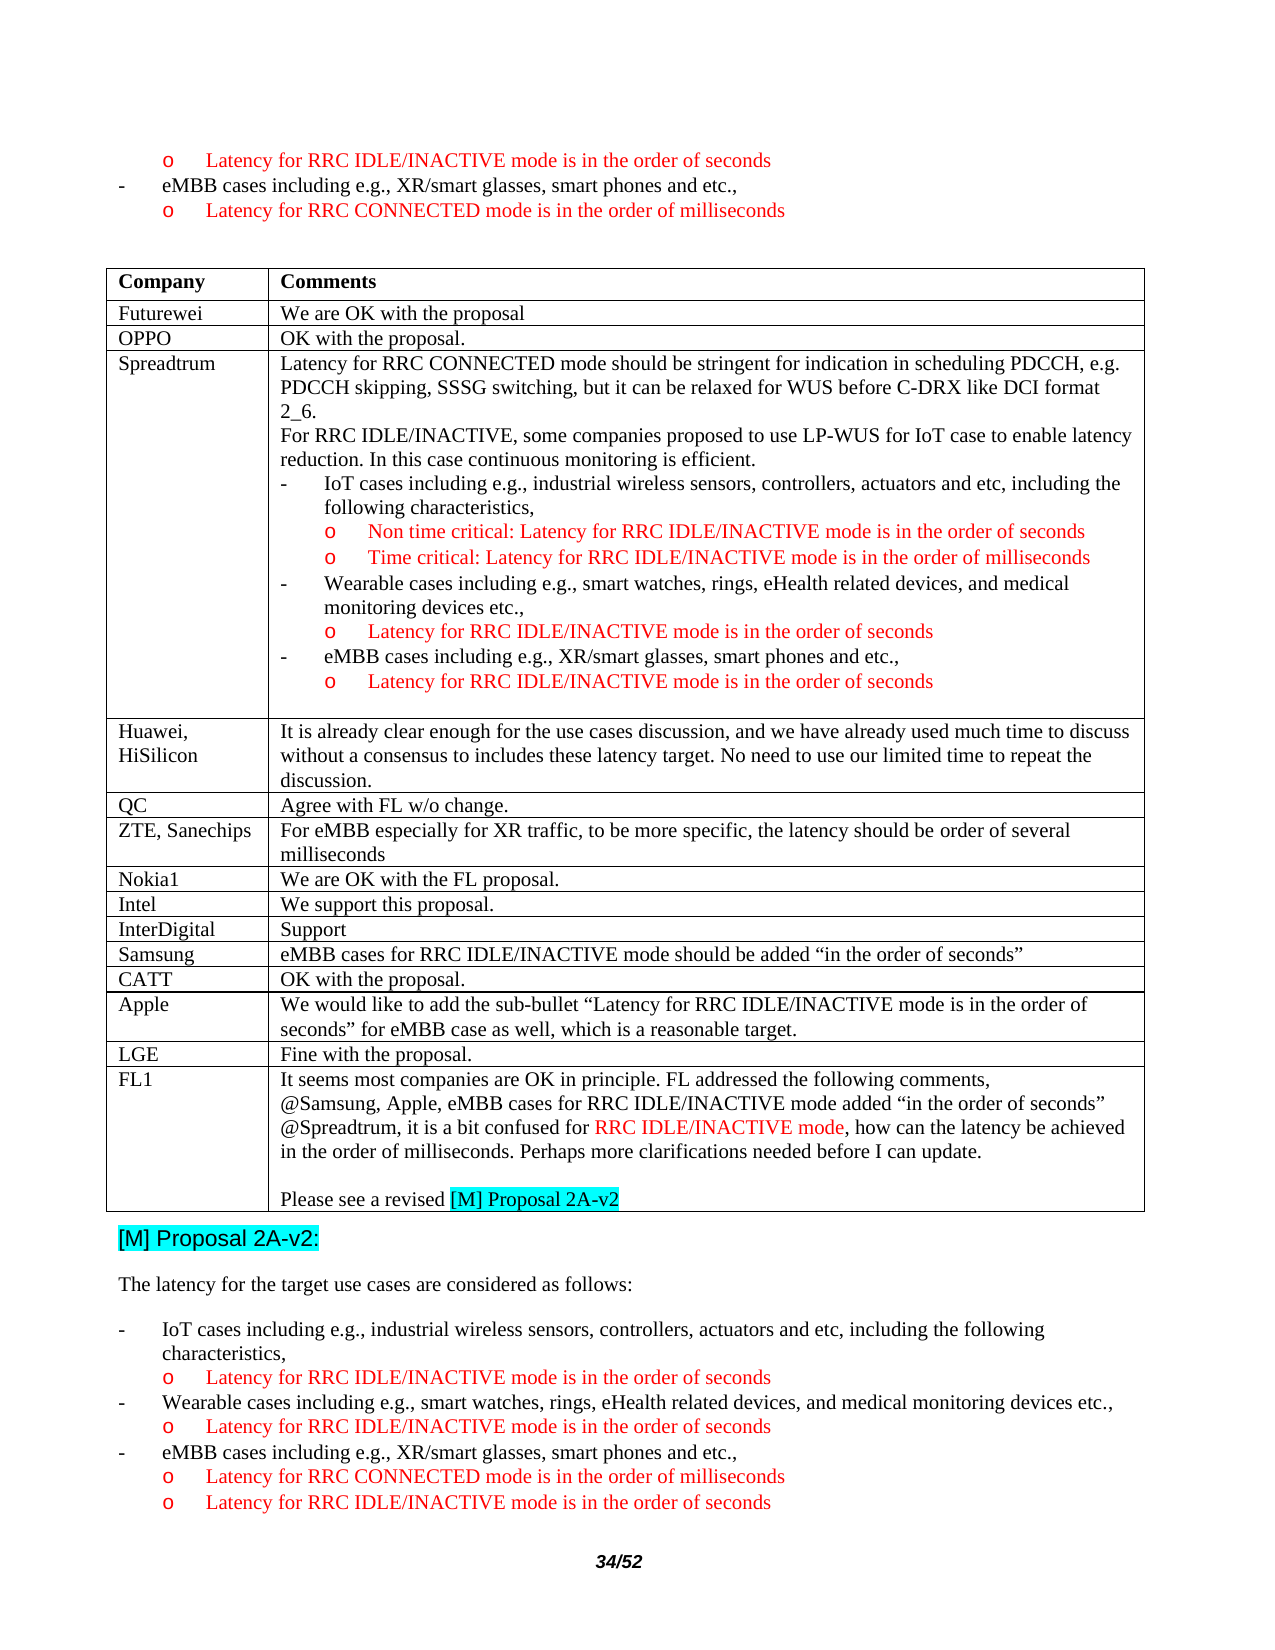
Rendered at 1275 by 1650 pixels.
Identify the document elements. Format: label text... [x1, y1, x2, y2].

table_cell eMBB cases for RRC IDLE/INACTIVE mode should be added “in the order of seconds” [269, 942, 1144, 966]
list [162, 148, 1157, 173]
table_cell Huawei, HiSilicon [107, 719, 268, 792]
subtitle [M] Proposal 2A-v2: [118, 1224, 1157, 1251]
list eMBB cases including e.g., XR/smart glasses, smart phones and etc., [118, 1440, 1157, 1464]
table_cell Fine with the proposal. [269, 1042, 1144, 1066]
table_cell Agree with FL w/o change. [269, 793, 1144, 817]
table_cell LGE [107, 1042, 268, 1066]
list Latency for RRC IDLE/INACTIVE mode is in the order of seconds [162, 1414, 1157, 1440]
list Latency for RRC IDLE/INACTIVE mode is in the order of seconds [162, 1364, 1157, 1390]
table_header Comments [269, 269, 1144, 299]
list eMBB cases including e.g., XR/smart glasses, smart phones and etc., [118, 173, 1157, 197]
list IoT cases including e.g., industrial wireless sensors, controllers, actuators and etc, including the following characteristics, [118, 1316, 1157, 1364]
table_cell Nokia1 [107, 867, 268, 891]
list Latency for RRC CONNECTED mode is in the order of milliseconds [162, 1464, 1157, 1490]
table_cell CATT [107, 967, 268, 991]
list Latency for RRC IDLE/INACTIVE mode is in the order of seconds [162, 1490, 1157, 1516]
table_cell OPPO [107, 326, 268, 350]
table_cell Apple [107, 993, 268, 1041]
table_cell FL1 [107, 1067, 268, 1211]
table_cell OK with the proposal. [269, 967, 1144, 991]
table_cell It is already clear enough for the use cases discussion, and we have already used much time to discuss without a consensus to includes these latency target. No need to use our limited time to repeat the discussion. [269, 719, 1144, 792]
table_cell InterDigital [107, 917, 268, 941]
table_cell Samsung [107, 942, 268, 966]
table_header Company [107, 269, 268, 299]
table_cell We are OK with the proposal [269, 301, 1144, 324]
table_cell Latency for RRC CONNECTED mode should be stringent for indication in scheduling PDCCH, e.g. PDCCH skipping, SSSG switching, but it can be relaxed for WUS before C-DRX like DCI format 2_6. For RRC IDLE/INACTIVE, some companies proposed to use LP-WUS for IoT case to enable latency reduction. In this case continuous monitoring is efficient. IoT cases including e.g., industrial wireless sensors, controllers, actuators and etc, including the following characteristics, Non time critical: Latency for RRC IDLE/INACTIVE mode is in the order of seconds Time critical: Latency for RRC IDLE/INACTIVE mode is in the order of milliseconds Wearable cases including e.g., smart watches, rings, eHealth related devices, and medical monitoring devices etc., Latency for RRC IDLE/INACTIVE mode is in the order of seconds eMBB cases including e.g., XR/smart glasses, smart phones and etc., Latency for RRC IDLE/INACTIVE mode is in the order of seconds [269, 351, 1144, 718]
table_cell For eMBB especially for XR traffic, to be more specific, the latency should be order of several milliseconds [269, 818, 1144, 866]
table_cell We are OK with the FL proposal. [269, 867, 1144, 891]
table_cell Spreadtrum [107, 351, 268, 718]
table_cell It seems most companies are OK in principle. FL addressed the following comments, @Samsung, Apple, eMBB cases for RRC IDLE/INACTIVE mode added “in the order of seconds” @Spreadtrum, it is a bit confused for RRC IDLE/INACTIVE mode, how can the latency be achieved in the order of milliseconds. Perhaps more clarifications needed before I can update. Please see a revised [M] Proposal 2A-v2 [269, 1067, 1144, 1211]
table_cell Support [269, 917, 1144, 941]
table_cell Futurewei [107, 301, 268, 324]
table_cell OK with the proposal. [269, 326, 1144, 350]
list Wearable cases including e.g., smart watches, rings, eHealth related devices, and medical monitoring devices etc., [118, 1390, 1157, 1414]
table_cell We support this proposal. [269, 892, 1144, 916]
table_cell We would like to add the sub-bullet “Latency for RRC IDLE/INACTIVE mode is in the order of seconds” for eMBB case as well, which is a reasonable target. [269, 993, 1144, 1041]
table_cell Intel [107, 892, 268, 916]
list Latency for RRC CONNECTED mode is in the order of milliseconds [162, 197, 1157, 223]
table_cell ZTE, Sanechips [107, 818, 268, 866]
text The latency for the target use cases are considered as follows: [118, 1272, 1157, 1296]
table_cell QC [107, 793, 268, 817]
